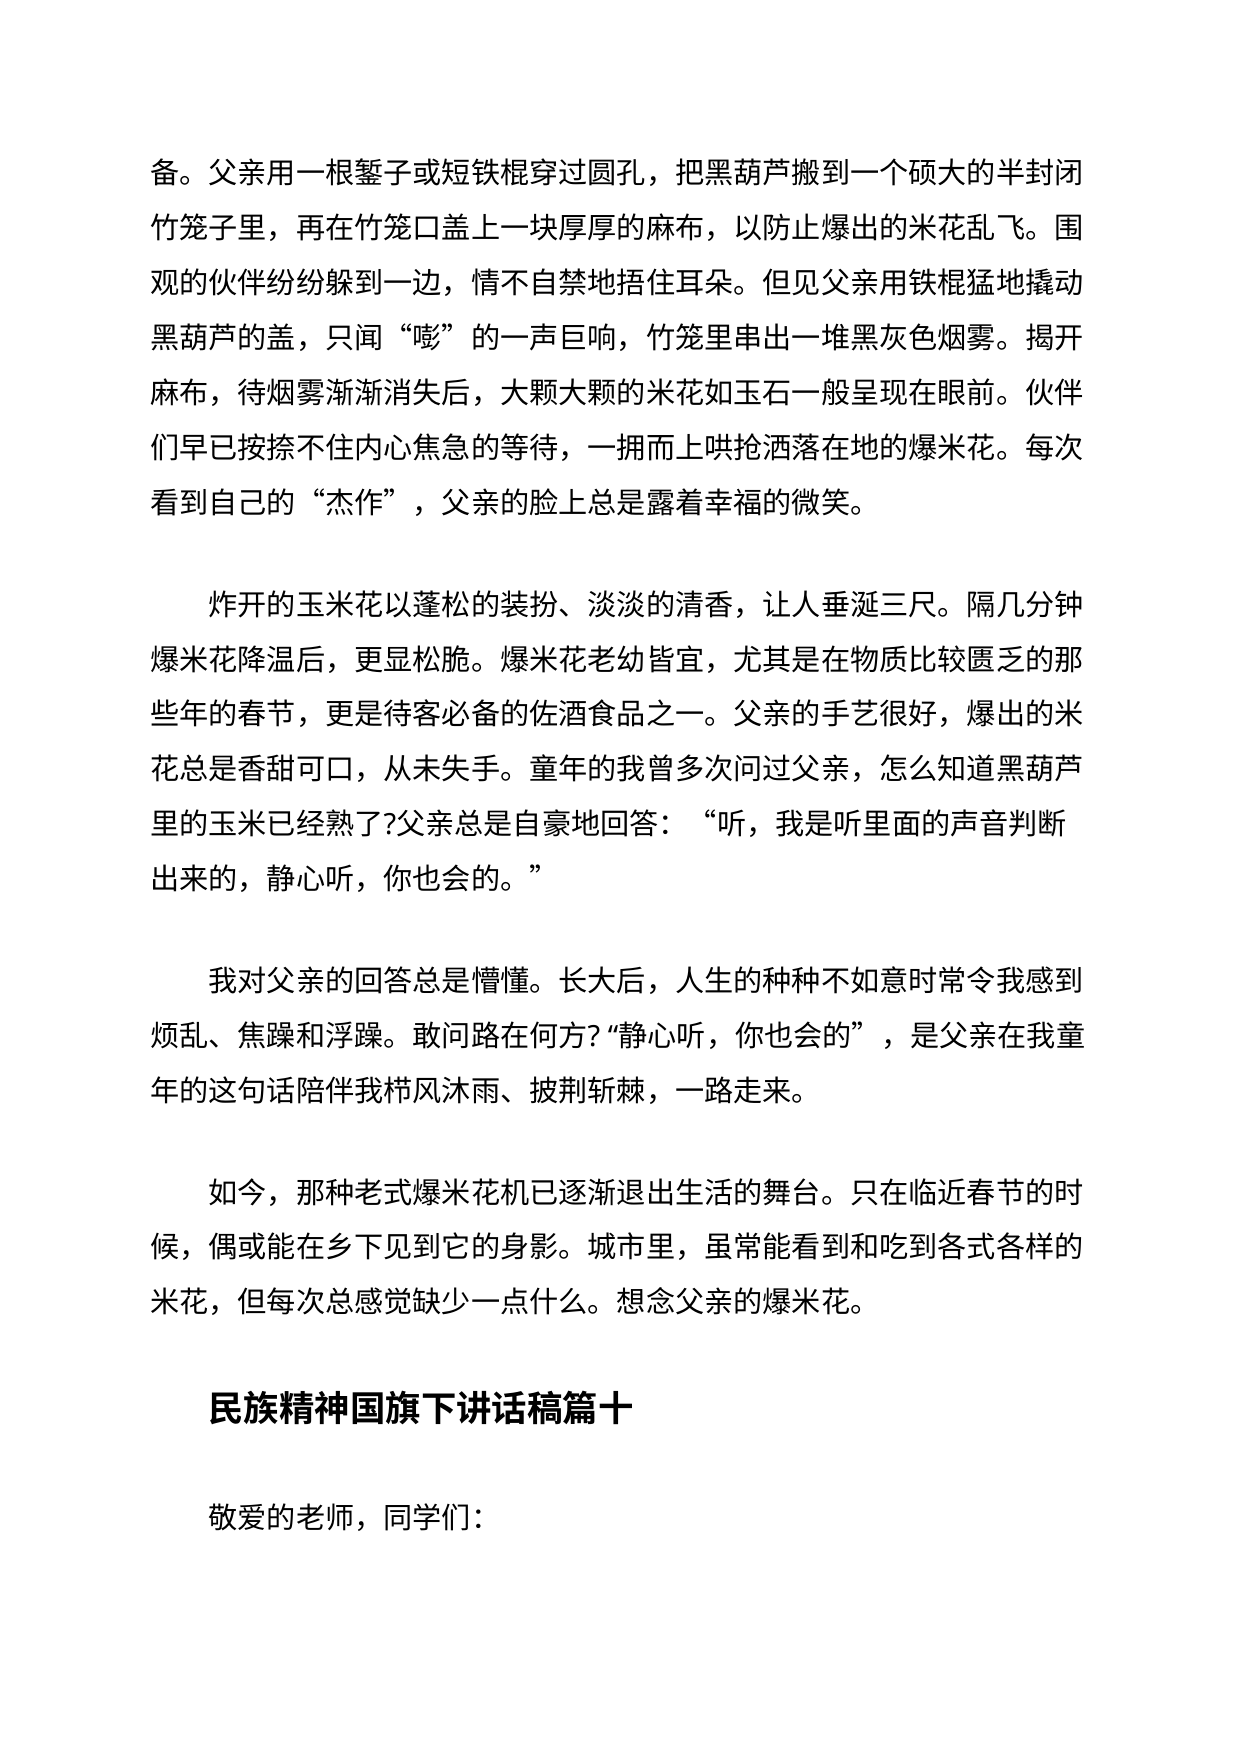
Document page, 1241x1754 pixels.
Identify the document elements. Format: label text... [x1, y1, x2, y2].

text 我对父亲的回答总是懵懂。长大后，人生的种种不如意时常令我感到烦乱、焦躁和浮躁。敢问路在何方? “静心听，你也会的”，是父亲在我童年的这句话陪伴我栉风沐雨、披荆斩棘，一路走来。 [150, 957, 1090, 1110]
text 如今，那种老式爆米花机已逐渐退出生活的舞台。只在临近春节的时候，偶或能在乡下见到它的身影。城市里，虽常能看到和吃到各式各样的米花，但每次总感觉缺少一点什么。想念父亲的爆米花。 [150, 1169, 1090, 1321]
text 敬爱的老师，同学们： [150, 1494, 1090, 1536]
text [150, 150, 1090, 522]
text 炸开的玉米花以蓬松的装扮、淡淡的清香，让人垂涎三尺。隔几分钟爆米花降温后，更显松脆。爆米花老幼皆宜，尤其是在物质比较匮乏的那些年的春节，更是待客必备的佐酒食品之一。父亲的手艺很好，爆出的米花总是香甜可口，从未失手。童年的我曾多次问过父亲，怎么知道黑葫芦里的玉米已经熟了?父亲总是自豪地回答：“听，我是听里面的声音判断出来的，静心听，你也会的。” [150, 581, 1090, 898]
text 民族精神国旗下讲话稿篇十 [150, 1381, 1090, 1432]
